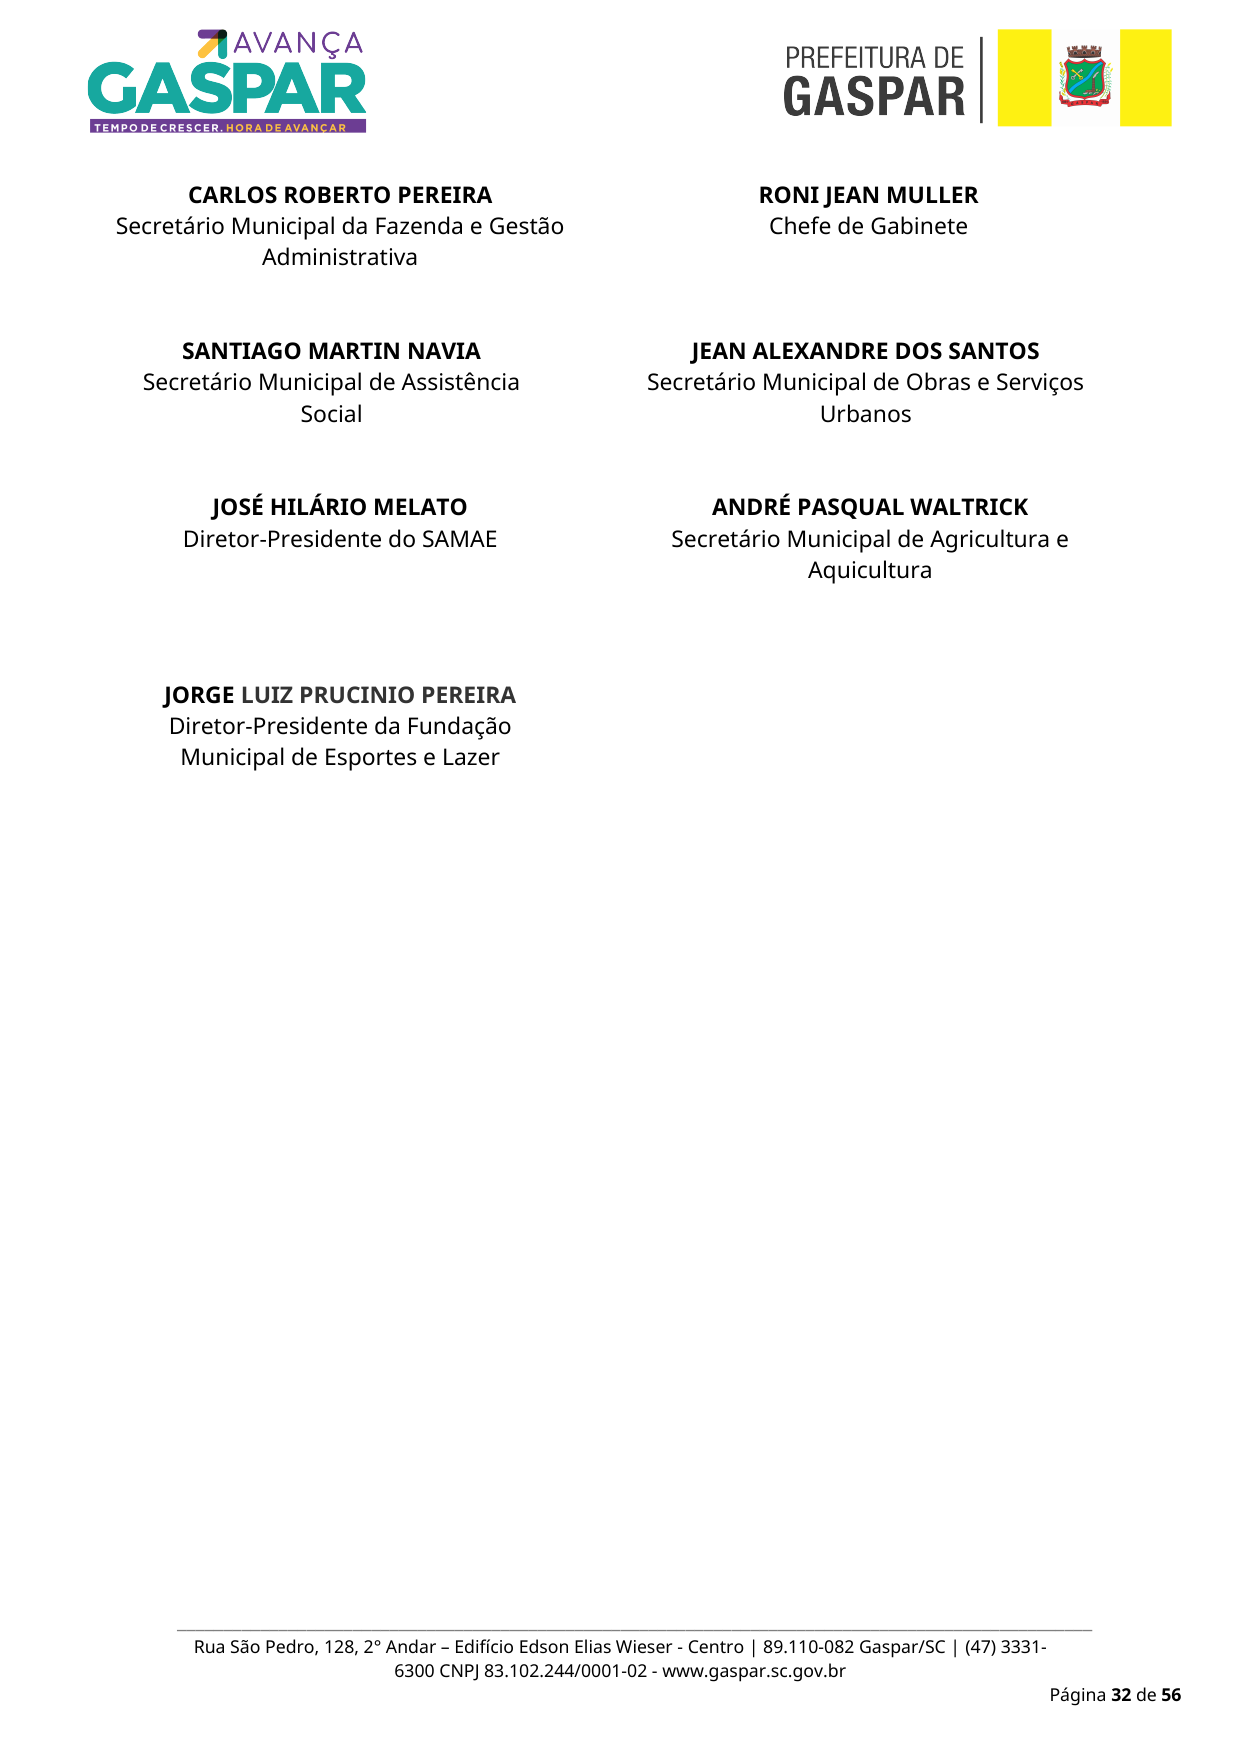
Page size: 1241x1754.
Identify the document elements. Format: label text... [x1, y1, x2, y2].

table_cell JEAN ALEXANDRE DOS SANTOS Secretário Municipal de Obras e Serviços Urbanos [560, 335, 1148, 491]
picture [784, 29, 1172, 127]
table_cell SANTIAGO MARTIN NAVIA Secretário Municipal de Assistência Social [103, 335, 559, 491]
picture [87, 29, 366, 133]
table_cell JOSÉ HILÁRIO MELATO Diretor-Presidente do SAMAE JORGE LUIZ PRUCINIO PEREIRA Diretor-Presidente da Fundação Municipal de Esportes e Lazer [103, 491, 606, 773]
table_header RONI JEAN MULLER Chefe de Gabinete [593, 179, 1148, 335]
table_cell ANDRÉ PASQUAL WALTRICK Secretário Municipal de Agricultura e Aquicultura [606, 491, 1163, 773]
table_header CARLOS ROBERTO PEREIRA Secretário Municipal da Fazenda e Gestão Administrativa [103, 179, 592, 335]
